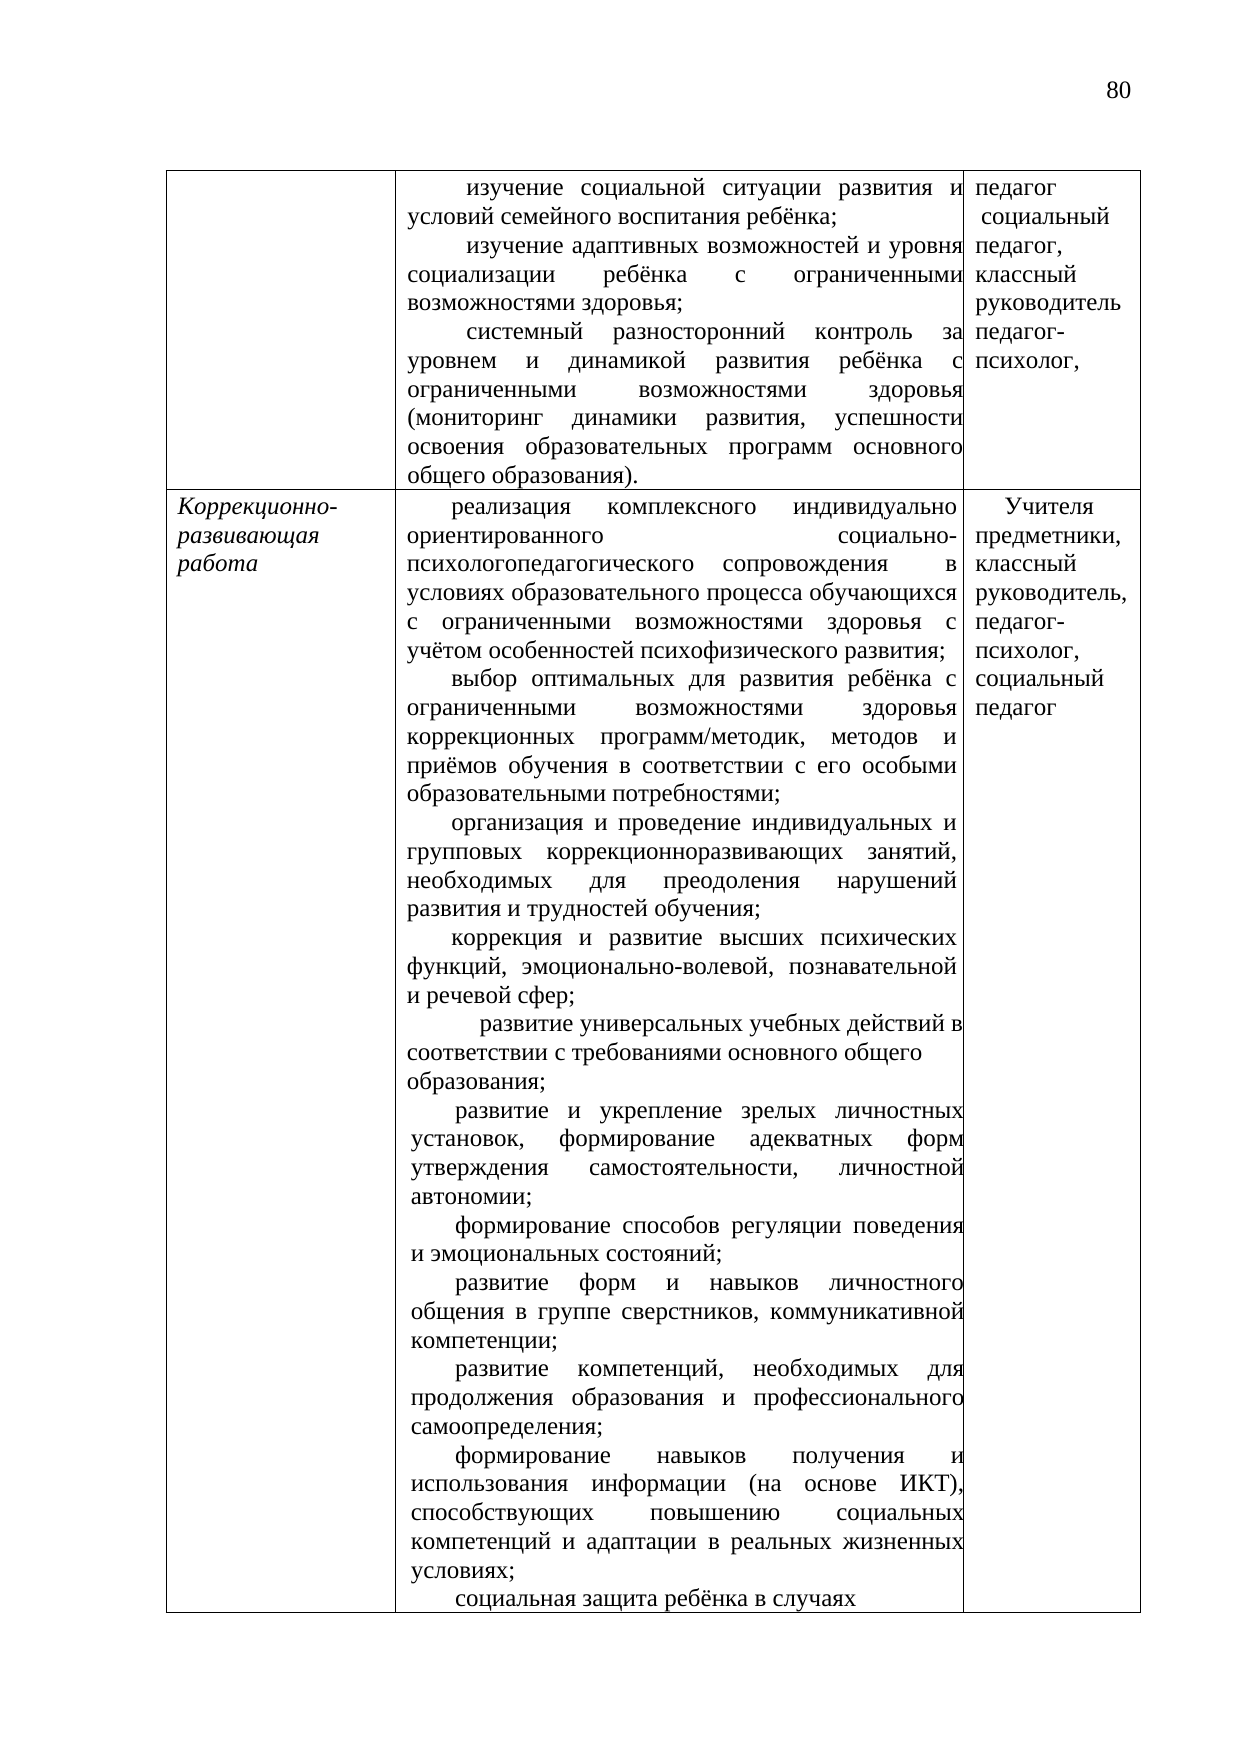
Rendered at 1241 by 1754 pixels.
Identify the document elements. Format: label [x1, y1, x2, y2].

table_cell [396, 490, 963, 1612]
table_cell [964, 490, 1140, 1612]
table_cell [167, 171, 395, 489]
table_cell [964, 171, 1140, 489]
table_cell [167, 490, 395, 1612]
table_cell [396, 171, 963, 489]
